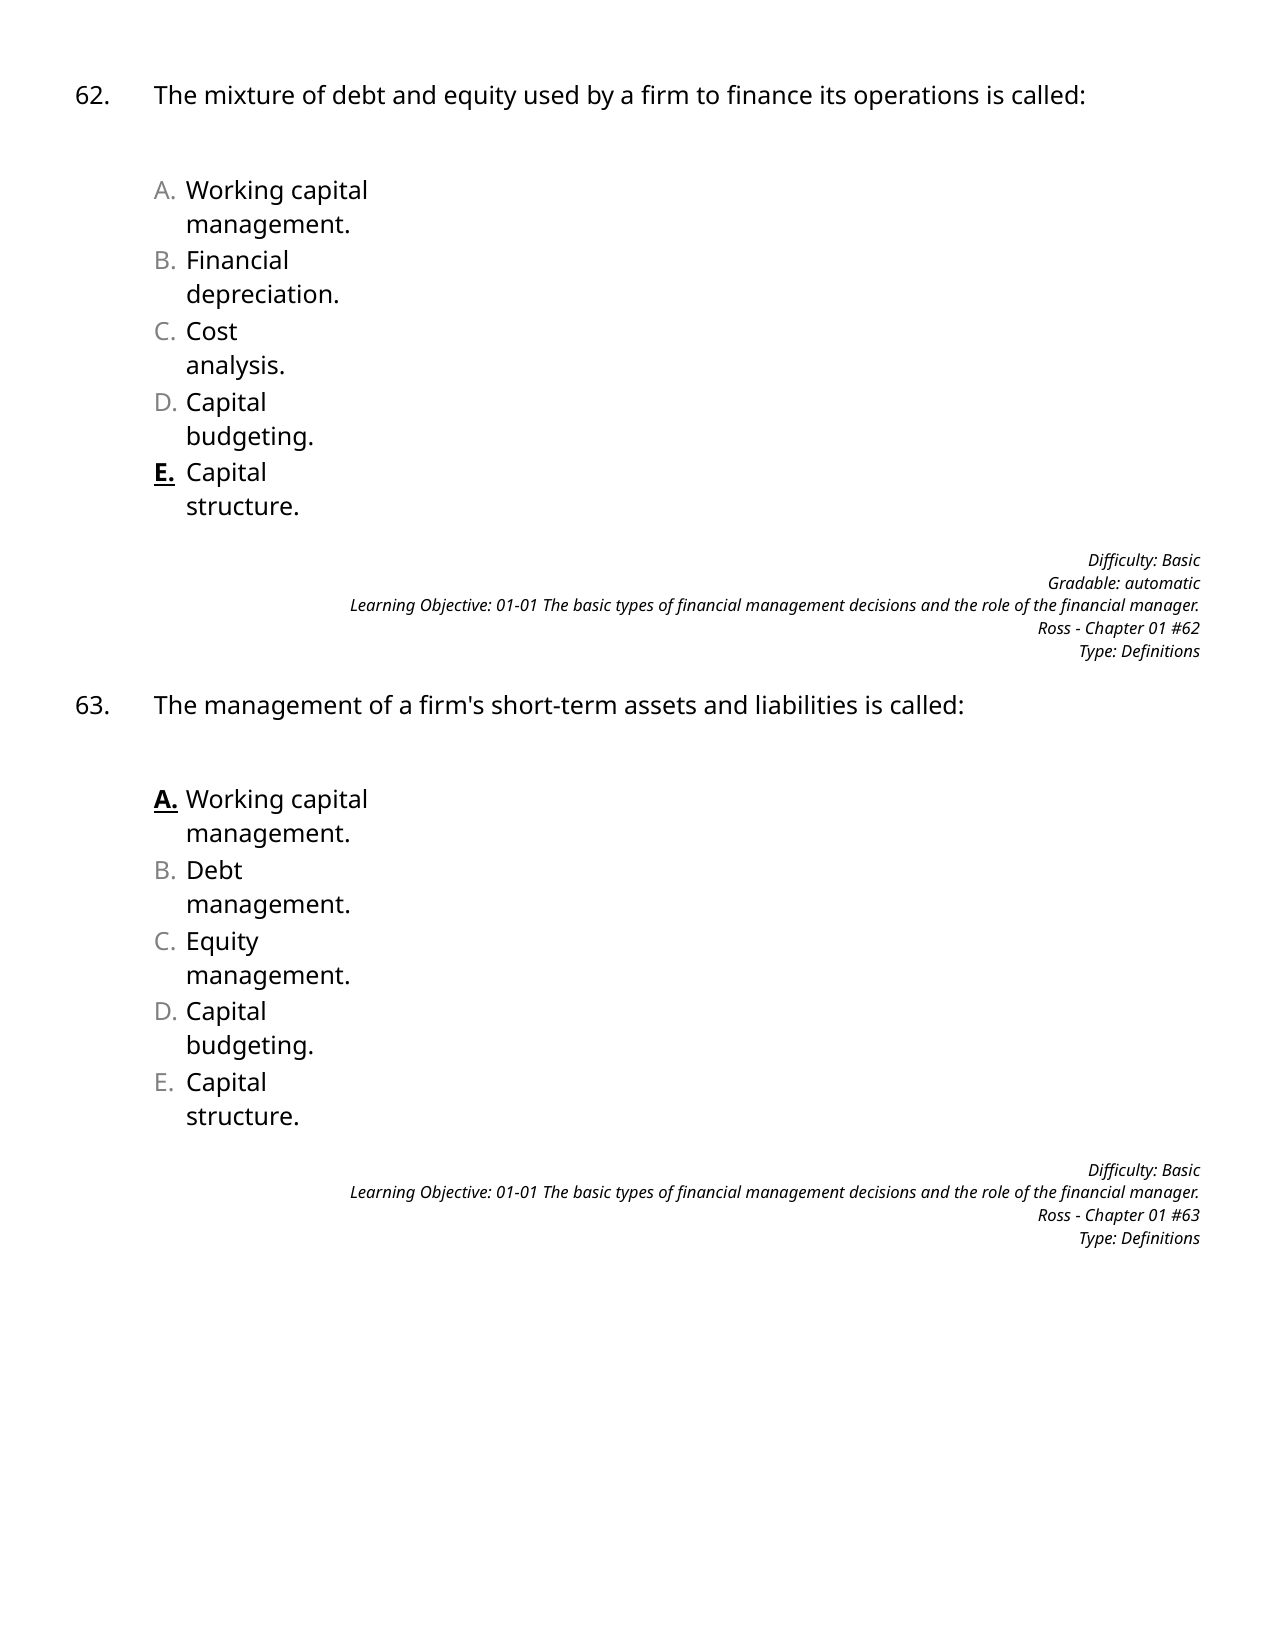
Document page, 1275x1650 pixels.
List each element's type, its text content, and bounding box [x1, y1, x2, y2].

table_header The mixture of debt and equity used by a firm to finance its operations is called: [154, 78, 1200, 523]
table_header 62. [75, 78, 154, 523]
table_header 63. [75, 687, 154, 1133]
table_header Difficulty: Basic Gradable: automatic Learning Objective: 01-01 The basic types of financial management decisions and the role of the financial manager. Ross - Chapter 01 #62 Type: Definitions [75, 549, 1200, 685]
table_header Difficulty: Basic Learning Objective: 01-01 The basic types of financial management decisions and the role of the financial manager. Ross - Chapter 01 #63 Type: Definitions [75, 1158, 1200, 1272]
table_header The management of a firm's short-term assets and liabilities is called: [154, 687, 1200, 1133]
